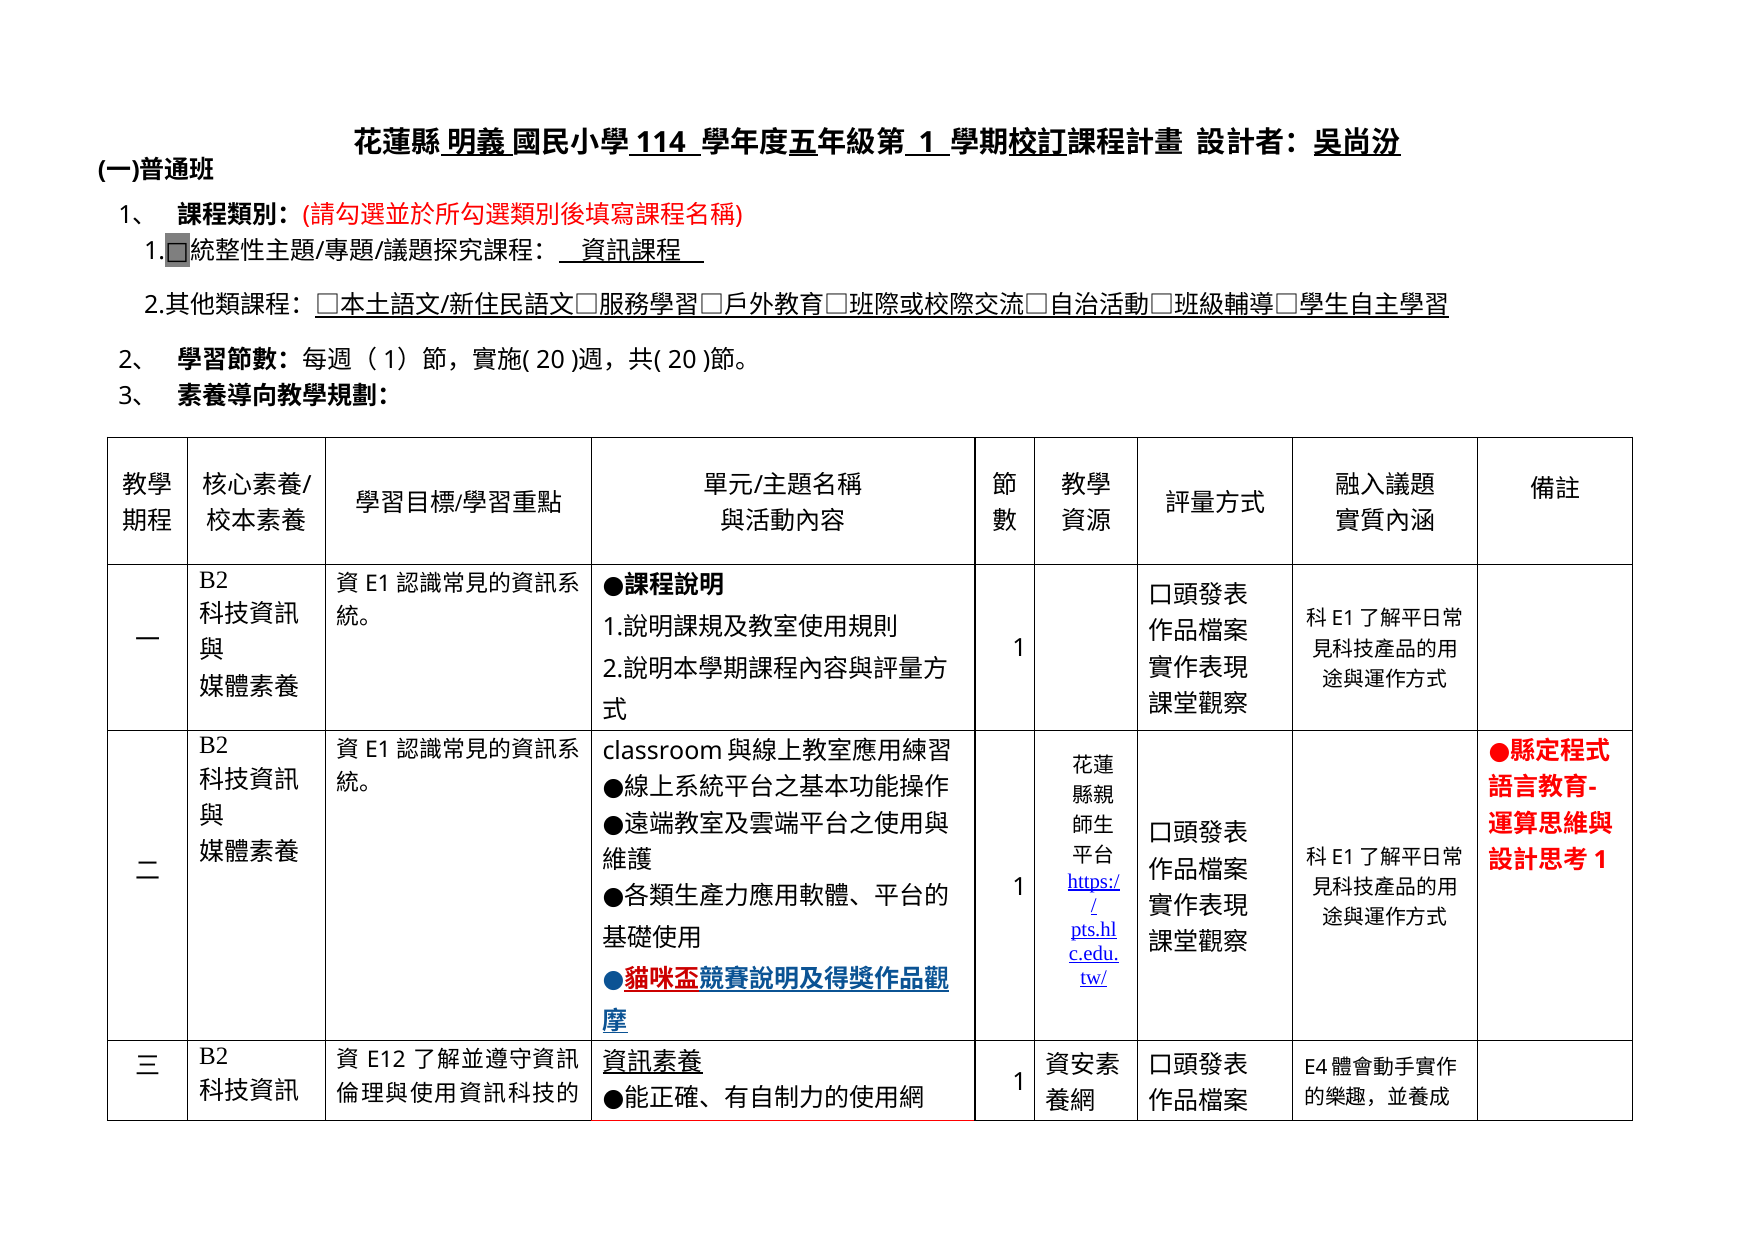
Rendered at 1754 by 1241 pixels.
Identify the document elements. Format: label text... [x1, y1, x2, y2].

table_cell B2 科技資訊 與 媒體素養 [188, 731, 325, 1040]
table_cell ●縣定程式語言教育-運算思維與設計思考1 [1478, 731, 1632, 1040]
table_cell 口頭發表 作品檔案 實作表現 課堂觀察 [1138, 731, 1292, 1040]
table_cell 口頭發表 作品檔案 實作表現 課堂觀察 [1138, 1041, 1292, 1119]
table_cell 二 [108, 731, 187, 1040]
table_header 單元/主題名稱 與活動內容 [592, 438, 974, 564]
table_cell B2 科技資訊 與 媒體素養 [188, 565, 325, 729]
table_header 備註 [1478, 438, 1632, 564]
table_header 節數 [976, 438, 1034, 564]
table_header 評量方式 [1138, 438, 1292, 564]
table_header 融入議題 實質內涵 [1293, 438, 1477, 564]
table_cell 科E1了解平日常見科技產品的用途與運作方式 [1293, 731, 1477, 1040]
table_cell [1478, 1041, 1632, 1119]
table_cell [1478, 565, 1632, 729]
table_cell 資 E1 認識常見的資訊系統。 [326, 565, 591, 729]
list 學習節數：每週（ 1）節，實施( 20 )週，共( 20 )節。 [118, 339, 1636, 375]
list 課程類別：(請勾選並於所勾選類別後填寫課程名稱) [118, 194, 1636, 230]
table_header 教學期程 [108, 438, 187, 564]
table_cell 1 [976, 731, 1034, 1040]
table_cell 花蓮縣親師生平台https://pts.hlc.edu.tw/ [1035, 731, 1137, 1040]
text 1.□統整性主題/專題/議題探究課程： 資訊課程 [118, 230, 1636, 267]
table_cell 科E1了解平日常見科技產品的用途與運作方式 [1293, 565, 1477, 729]
table_cell B2 科技資訊 與 媒體素養 [188, 1041, 325, 1119]
table_header 教學 資源 [1035, 438, 1137, 564]
table_header 學習目標/學習重點 [326, 438, 591, 564]
table_cell ●課程說明 1.說明課規及教室使用規則 2.說明本學期課程內容與評量方式 [592, 565, 974, 729]
table_cell classroom與線上教室應用練習 ●線上系統平台之基本功能操作 ●遠端教室及雲端平台之使用與維護 ●各類生產力應用軟體、平台的基礎使用 ●貓咪盃競賽說明及得獎作品觀摩 [592, 731, 974, 1040]
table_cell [1293, 1041, 1477, 1119]
table_cell 口頭發表 作品檔案 實作表現 課堂觀察 [1138, 565, 1292, 729]
table_cell [1035, 565, 1137, 729]
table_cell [326, 1041, 591, 1119]
table_cell 1 [976, 1041, 1034, 1119]
table_cell 資安素養網 [1035, 1041, 1137, 1119]
text 花蓮縣 明義 國民小學 114 學年度五年級第 1 學期校訂課程計畫 設計者：吳尚汾 [118, 118, 1636, 161]
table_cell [592, 1041, 974, 1119]
table_header 核心素養/校本素養 [188, 438, 325, 564]
table_cell 資 E1 認識常見的資訊系統。 [326, 731, 591, 1040]
table_cell 三 [108, 1041, 187, 1119]
table_cell 一 [108, 565, 187, 729]
text 2.其他類課程：□本土語文/新住民語文□服務學習□戶外教育□班際或校際交流□自治活動□班級輔導□學生自主學習 [118, 285, 1636, 321]
table_cell 1 [976, 565, 1034, 729]
list 素養導向教學規劃： [118, 375, 1636, 412]
